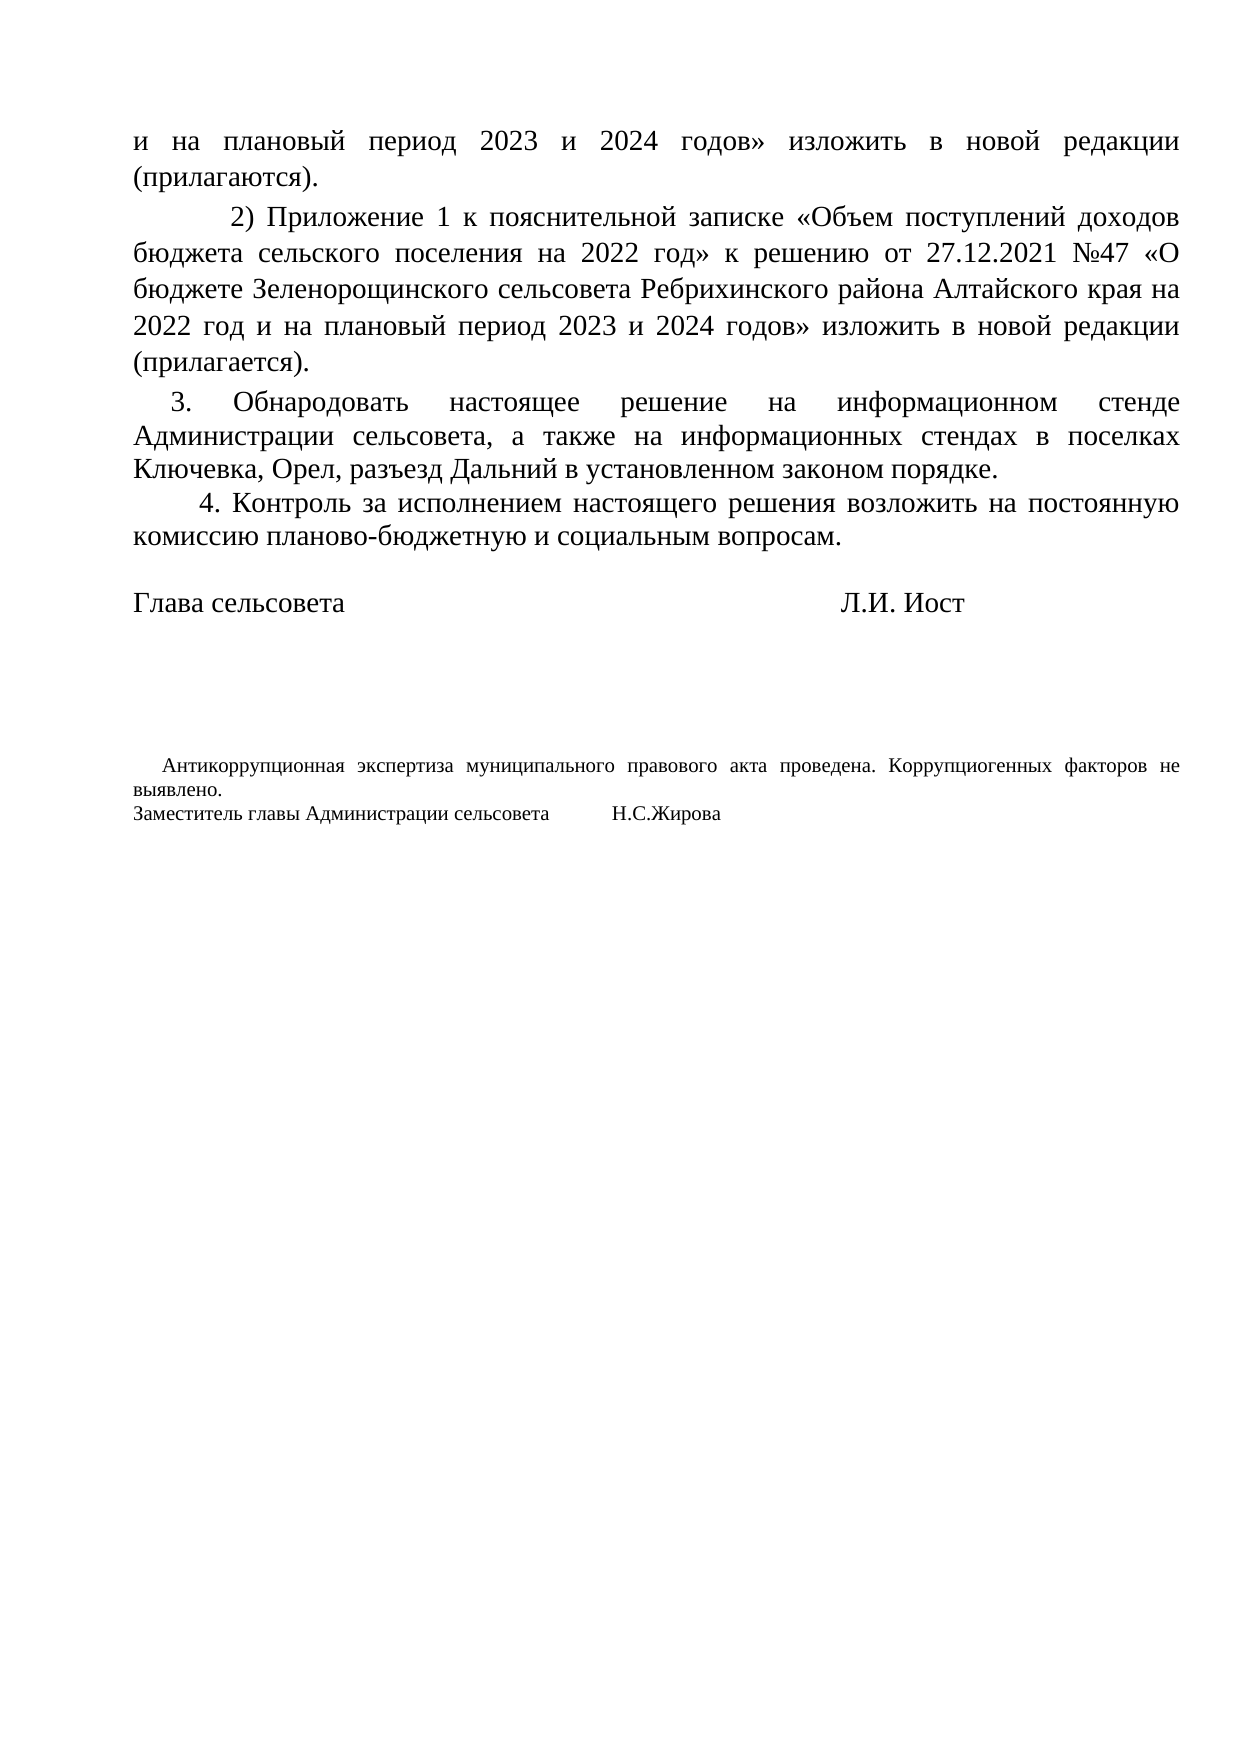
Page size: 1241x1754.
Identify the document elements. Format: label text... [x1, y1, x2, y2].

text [133, 123, 1181, 193]
title 4. Контроль за исполнением настоящего решения возложить на постоянную комиссию планово-бюджетную и социальным вопросам. [133, 485, 1181, 552]
text 2) Приложение 1 к пояснительной записке «Объем поступлений доходов бюджета сельского поселения на 2022 год» к решению от 27.12.2021 №47 «О бюджете Зеленорощинского сельсовета Ребрихинского района Алтайского края на 2022 год и на плановый период 2023 и 2024 годов» изложить в новой редакции (прилагается). [133, 199, 1181, 377]
text Антикоррупционная экспертиза муниципального правового акта проведена. Коррупциогенных факторов не выявлено. [133, 753, 1181, 801]
title Глава сельсовета Л.И. Иост [133, 586, 1181, 619]
title 3. Обнародовать настоящее решение на информационном стенде Администрации сельсовета, а также на информационных стендах в поселках Ключевка, Орел, разъезд Дальний в установленном законом порядке. [133, 384, 1181, 485]
text Заместитель главы Администрации сельсовета Н.С.Жирова [133, 801, 1181, 825]
